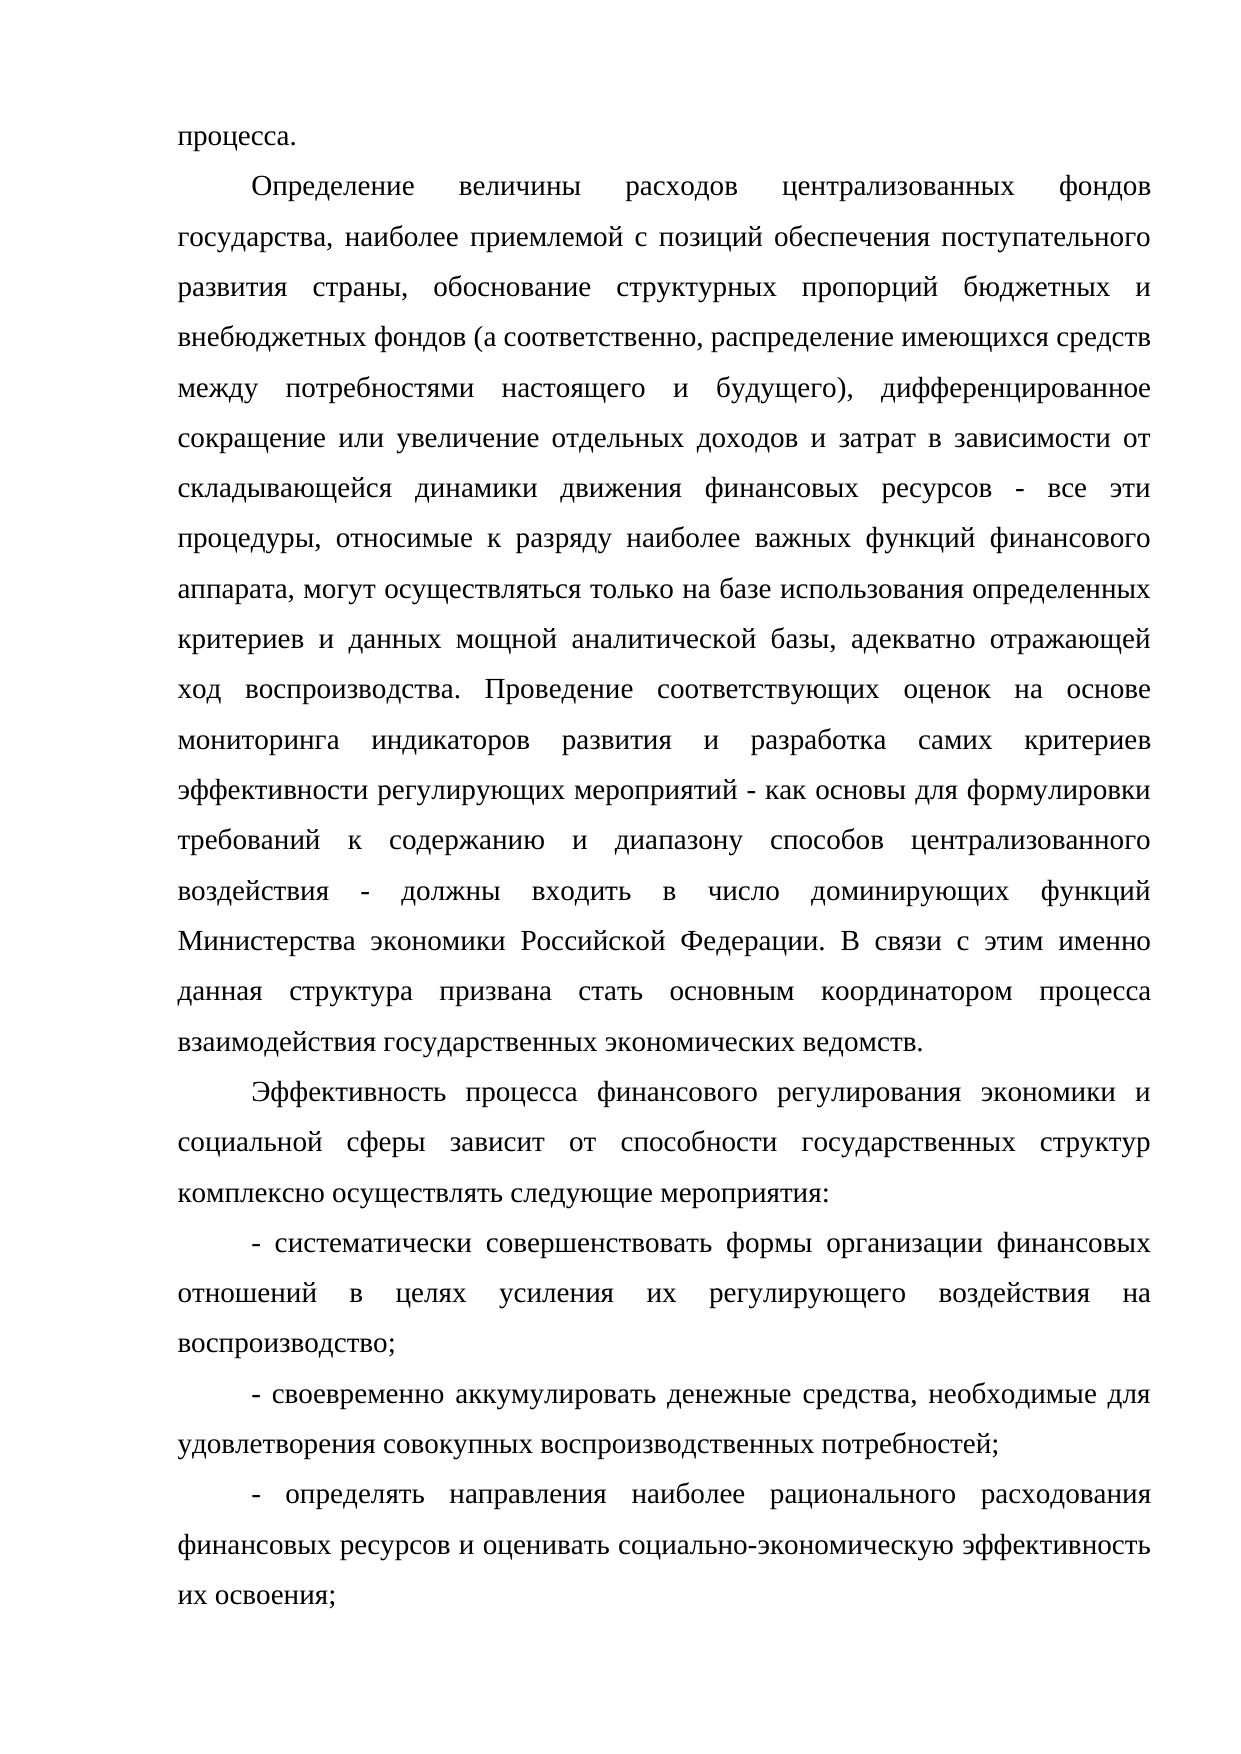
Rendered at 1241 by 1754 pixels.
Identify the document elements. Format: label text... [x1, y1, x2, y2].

text - систематически совершенствовать формы организации финансовых отношений в целях усиления их регулирующего воздействия на воспроизводство; [177, 1225, 1152, 1359]
text - своевременно аккумулировать денежные средства, необходимые для удовлетворения совокупных воспроизводственных потребностей; [177, 1376, 1152, 1460]
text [177, 118, 1152, 152]
text Эффективность процесса финансового регулирования экономики и социальной сферы зависит от способности государственных структур комплексно осуществлять следующие мероприятия: [177, 1074, 1152, 1208]
text - определять направления наиболее рационального расходования финансовых ресурсов и оценивать социально-экономическую эффективность их освоения; [177, 1477, 1152, 1611]
text Определение величины расходов централизованных фондов государства, наиболее приемлемой с позиций обеспечения поступательного развития страны, обоснование структурных пропорций бюджетных и внебюджетных фондов (а соответственно, распределение имеющихся средств между потребностями настоящего и будущего), дифференцированное сокращение или увеличение отдельных доходов и затрат в зависимости от складывающейся динамики движения финансовых ресурсов - все эти процедуры, относимые к разряду наиболее важных функций финансового аппарата, могут осуществляться только на базе использования определенных критериев и данных мощной аналитической базы, адекватно отражающей ход воспроизводства. Проведение соответствующих оценок на основе мониторинга индикаторов развития и разработка самих критериев эффективности регулирующих мероприятий - как основы для формулировки требований к содержанию и диапазону способов централизованного воздействия - должны входить в число доминирующих функций Министерства экономики Российской Федерации. В связи с этим именно данная структура призвана стать основным координатором процесса взаимодействия государственных экономических ведомств. [177, 168, 1152, 1057]
